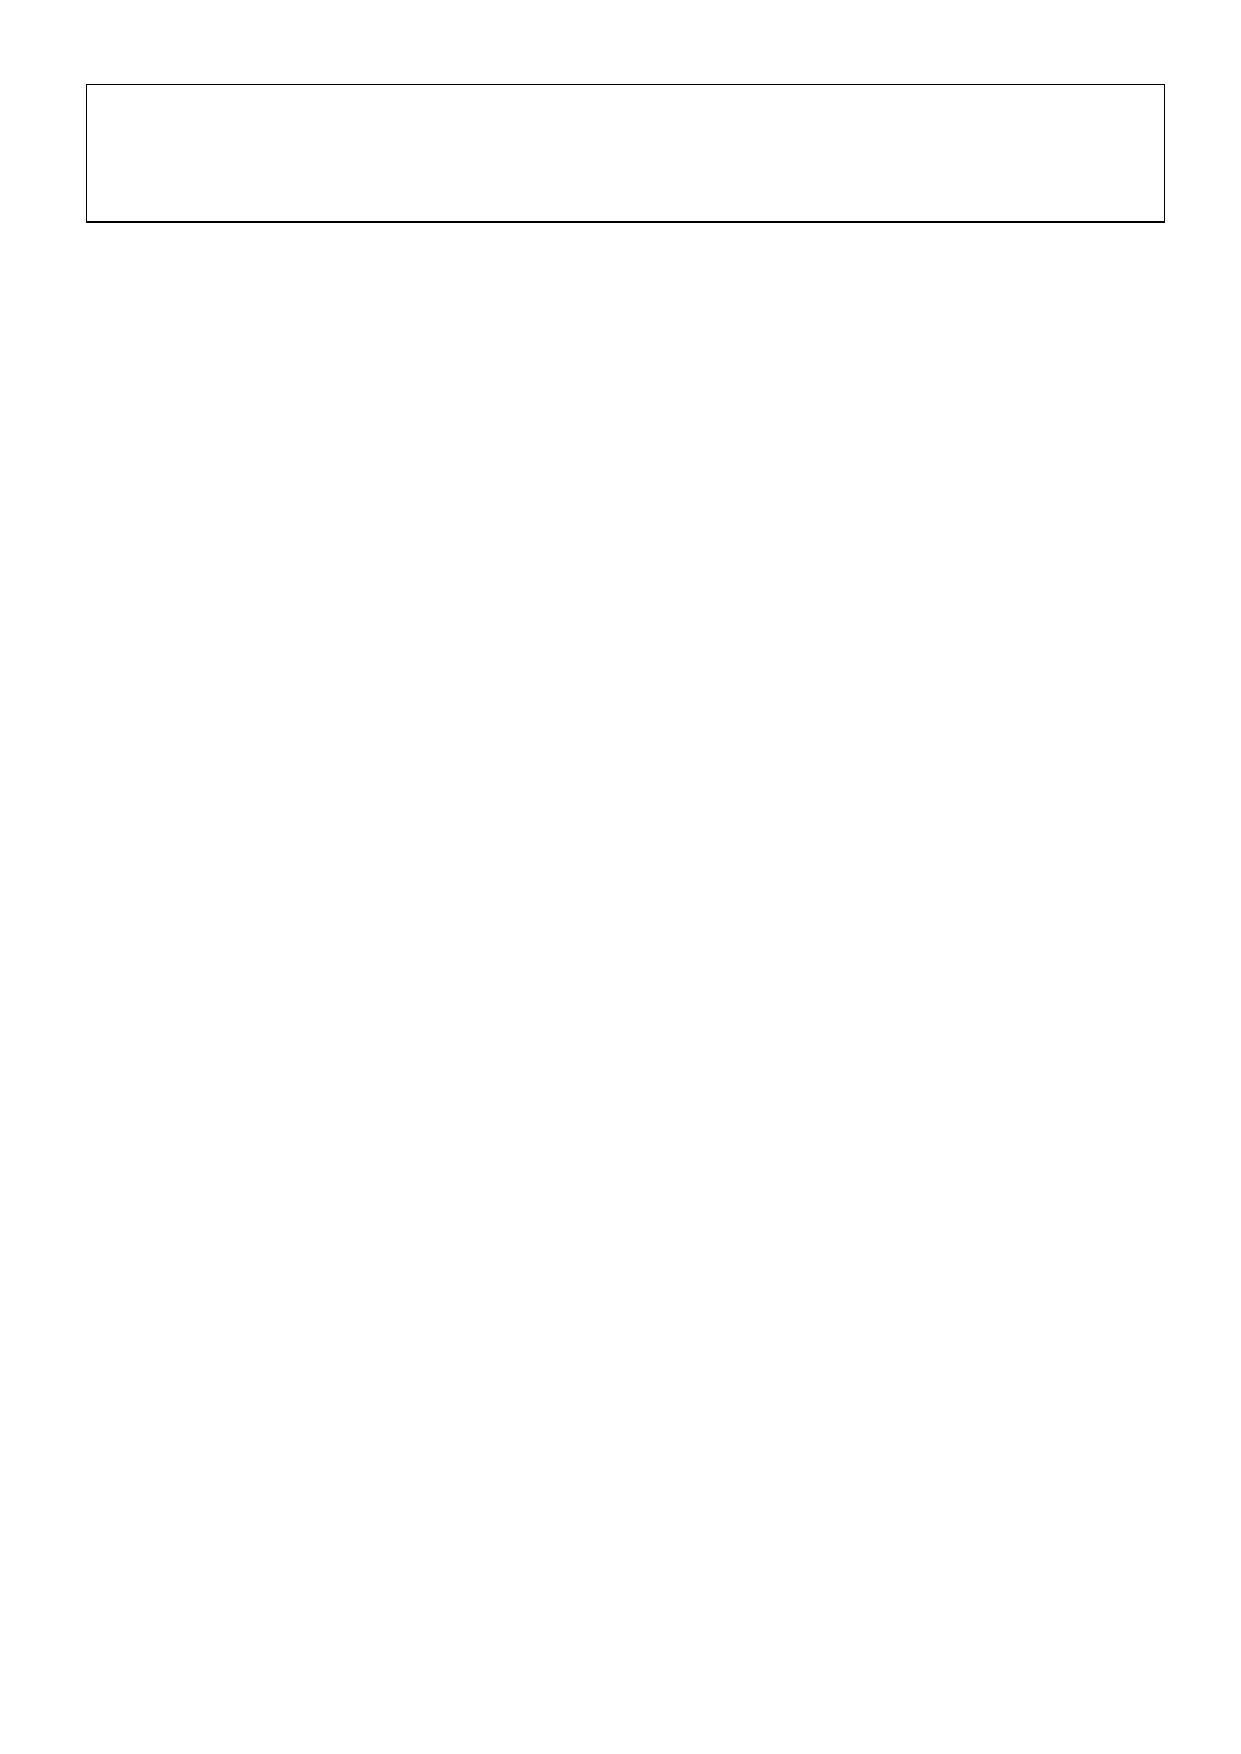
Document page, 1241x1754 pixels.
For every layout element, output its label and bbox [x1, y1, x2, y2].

table_header [87, 85, 1164, 221]
